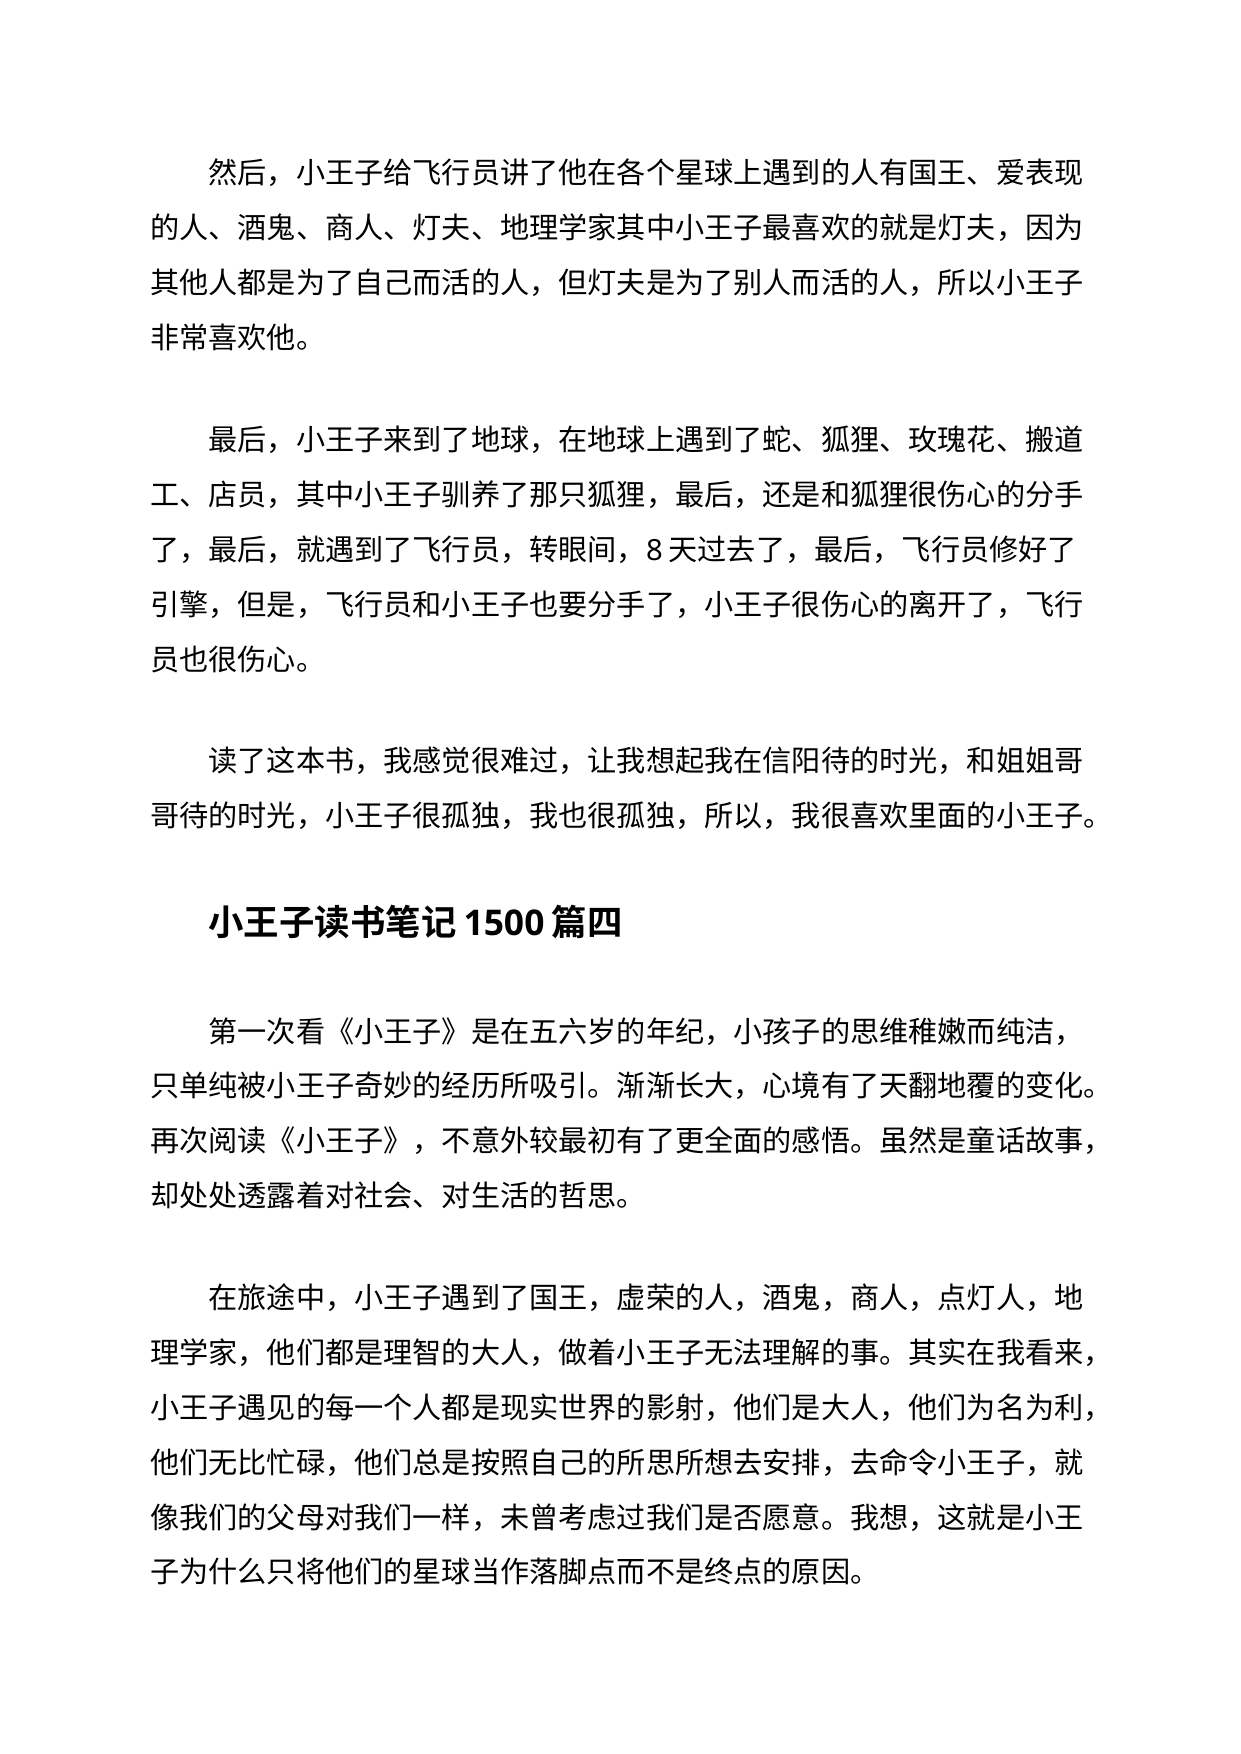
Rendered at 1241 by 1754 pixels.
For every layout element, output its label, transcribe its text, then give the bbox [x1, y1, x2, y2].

text 第一次看《小王子》是在五六岁的年纪，小孩子的思维稚嫩而纯洁，只单纯被小王子奇妙的经历所吸引。渐渐长大，心境有了天翻地覆的变化。再次阅读《小王子》，不意外较最初有了更全面的感悟。虽然是童话故事，却处处透露着对社会、对生活的哲思。 [150, 1008, 1090, 1215]
text 在旅途中，小王子遇到了国王，虚荣的人，酒鬼，商人，点灯人，地理学家，他们都是理智的大人，做着小王子无法理解的事。其实在我看来，小王子遇见的每一个人都是现实世界的影射，他们是大人，他们为名为利，他们无比忙碌，他们总是按照自己的所思所想去安排，去命令小王子，就像我们的父母对我们一样，未曾考虑过我们是否愿意。我想，这就是小王子为什么只将他们的星球当作落脚点而不是终点的原因。 [150, 1274, 1090, 1591]
text 然后，小王子给飞行员讲了他在各个星球上遇到的人有国王、爱表现的人、酒鬼、商人、灯夫、地理学家其中小王子最喜欢的就是灯夫，因为其他人都是为了自己而活的人，但灯夫是为了别人而活的人，所以小王子非常喜欢他。 [150, 150, 1090, 357]
text 最后，小王子来到了地球，在地球上遇到了蛇、狐狸、玫瑰花、搬道工、店员，其中小王子驯养了那只狐狸，最后，还是和狐狸很伤心的分手了，最后，就遇到了飞行员，转眼间，8天过去了，最后，飞行员修好了引擎，但是，飞行员和小王子也要分手了，小王子很伤心的离开了，飞行员也很伤心。 [150, 416, 1090, 678]
text 小王子读书笔记1500篇四 [150, 894, 1090, 946]
text 读了这本书，我感觉很难过，让我想起我在信阳待的时光，和姐姐哥哥待的时光，小王子很孤独，我也很孤独，所以，我很喜欢里面的小王子。 [150, 738, 1090, 835]
